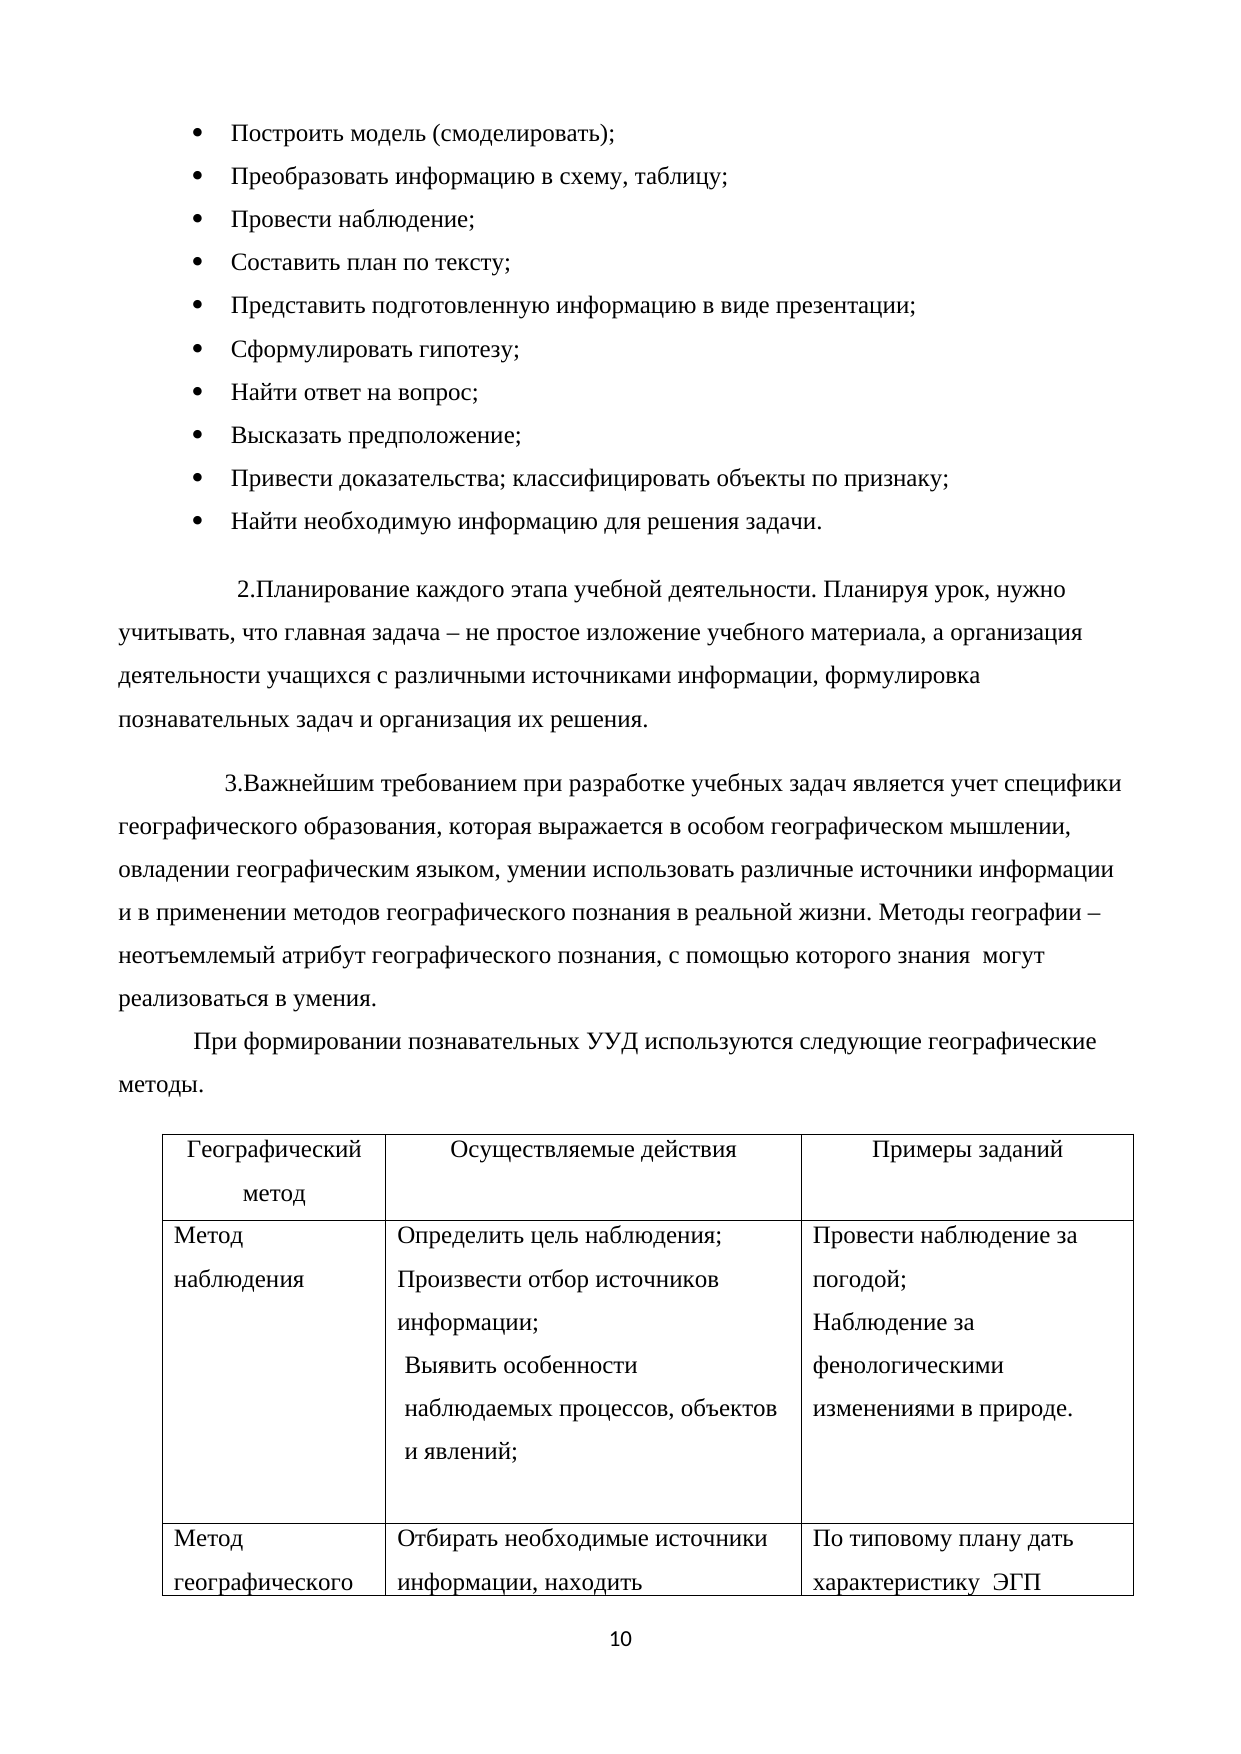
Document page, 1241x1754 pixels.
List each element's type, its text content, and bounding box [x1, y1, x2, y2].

list Представить подготовленную информацию в виде презентации; [193, 291, 1122, 319]
list Провести наблюдение; [193, 204, 1122, 233]
list Найти ответ на вопрос; [193, 377, 1122, 406]
table_cell Провести наблюдение за погодой; Наблюдение за фенологическими изменениями в природе. [802, 1221, 1133, 1522]
text При формировании познавательных УУД используются следующие географические методы. [118, 1026, 1122, 1098]
table_cell Метод наблюдения [163, 1221, 385, 1522]
list Высказать предположение; [193, 420, 1122, 449]
text 3.Важнейшим требованием при разработке учебных задач является учет специфики географического образования, которая выражается в особом географическом мышлении, овладении географическим языком, умении использовать различные источники информации и в применении методов географического познания в реальной жизни. Методы географии – неотъемлемый атрибут географического познания, с помощью которого знания могут реализоваться в умения. [118, 768, 1122, 1012]
list Составить план по тексту; [193, 247, 1122, 276]
list Найти необходимую информацию для решения задачи. [193, 506, 1122, 535]
table_header Примеры заданий [802, 1135, 1133, 1219]
text 2.Планирование каждого этапа учебной деятельности. Планируя урок, нужно учитывать, что главная задача – не простое изложение учебного материала, а организация деятельности учащихся с различными источниками информации, формулировка познавательных задач и организация их решения. [118, 574, 1122, 732]
list Преобразовать информацию в схему, таблицу; [193, 161, 1122, 190]
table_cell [386, 1524, 801, 1595]
table_header Осуществляемые действия [386, 1135, 801, 1219]
list Привести доказательства; классифицировать объекты по признаку; [193, 463, 1122, 492]
list Сформулировать гипотезу; [193, 334, 1122, 362]
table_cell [802, 1524, 1133, 1595]
table_cell Определить цель наблюдения; Произвести отбор источников информации; Выявить особенности наблюдаемых процессов, объектов и явлений; [386, 1221, 801, 1522]
table_header Географический метод [163, 1135, 385, 1219]
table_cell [163, 1524, 385, 1595]
list Построить модель (смоделировать); [193, 118, 1122, 147]
